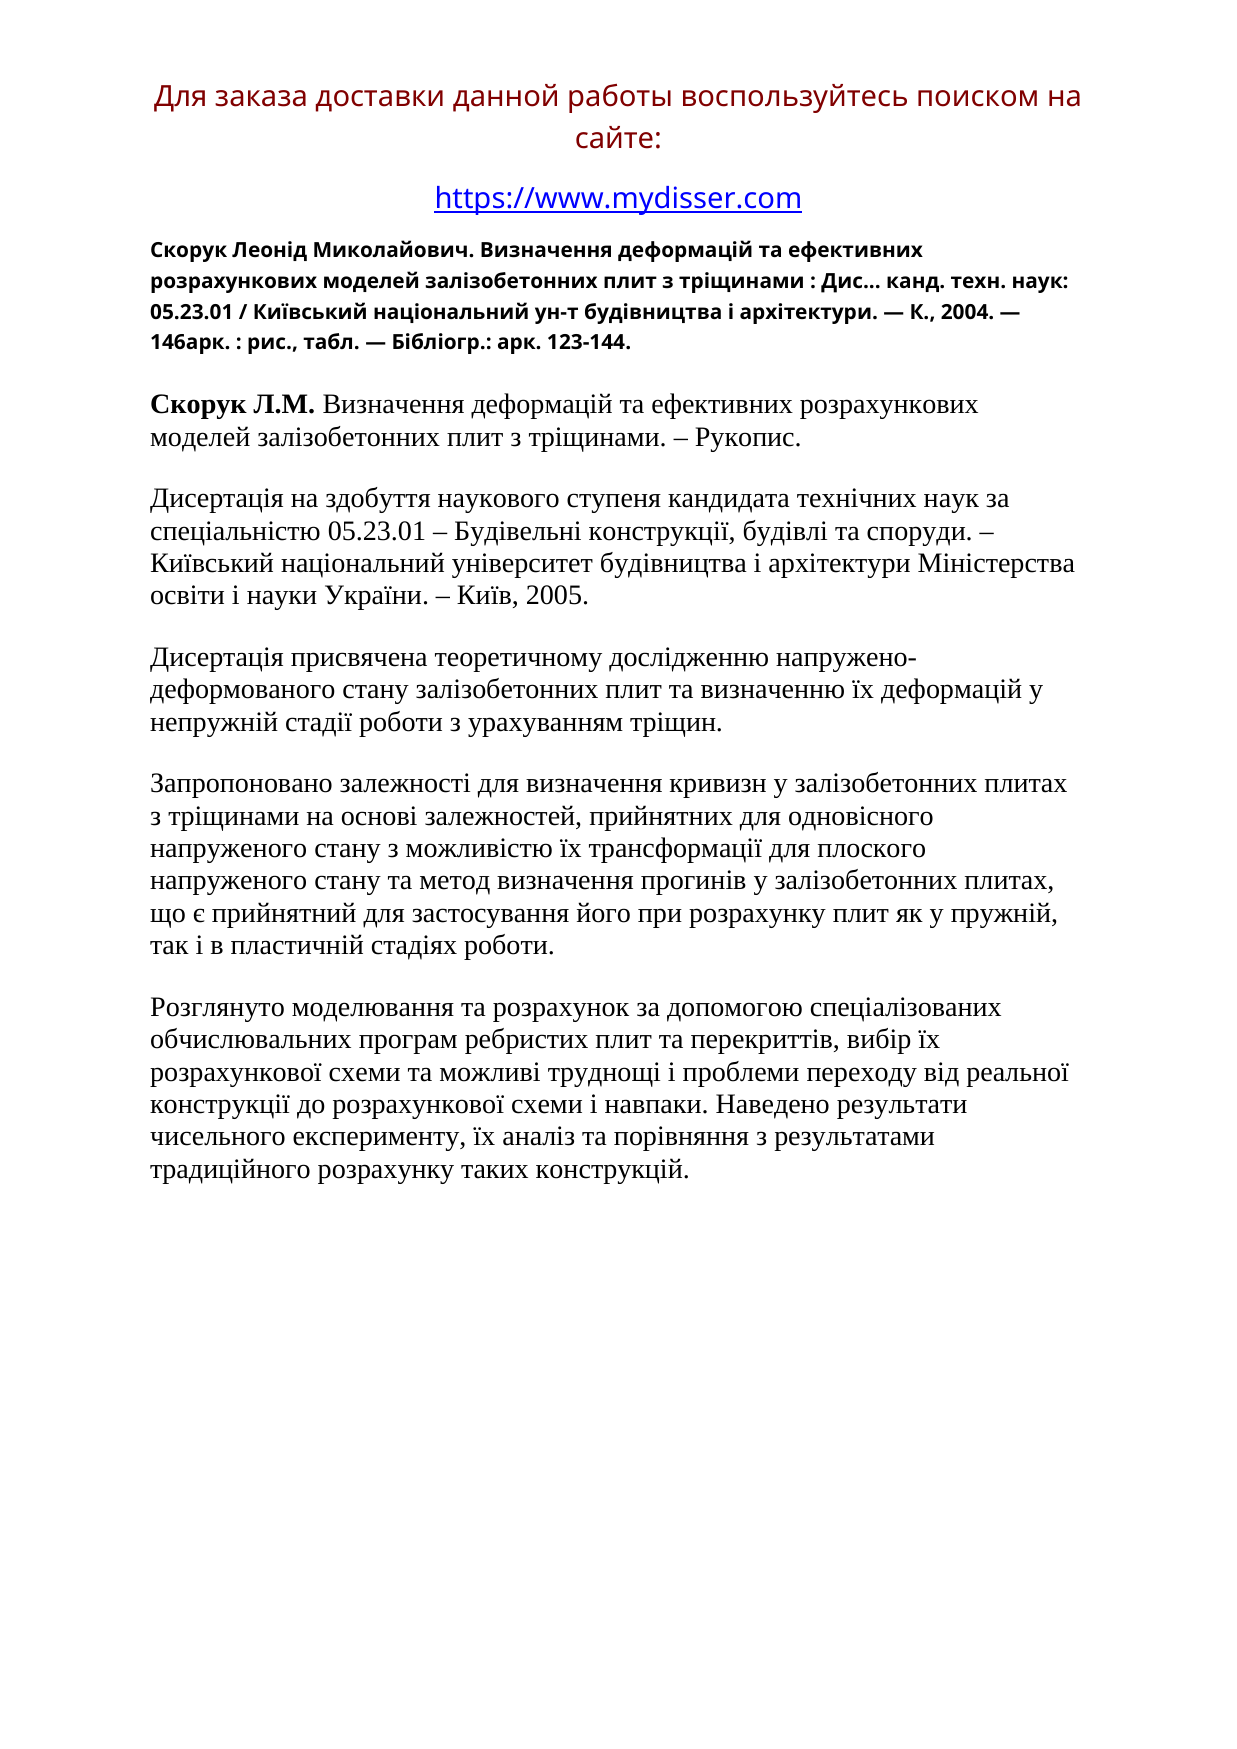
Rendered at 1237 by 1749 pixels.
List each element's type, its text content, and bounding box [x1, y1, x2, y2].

text Скорук Л.М. Визначення деформацій та ефективних розрахункових моделей залізобетонних плит з тріщинами. – Рукопис. [150, 387, 1086, 452]
text Скорук Леонід Миколайович. Визначення деформацій та ефективних розрахункових моделей залізобетонних плит з тріщинами : Дис... канд. техн. наук: 05.23.01 / Київський національний ун-т будівництва і архітектури. — К., 2004. — 146арк. : рис., табл. — Бібліогр.: арк. 123-144. [150, 236, 1086, 356]
text Запропоновано залежності для визначення кривизн у залізобетонних плитах з тріщинами на основі залежностей, прийнятних для одновісного напруженого стану з можливістю їх трансформації для плоского напруженого стану та метод визначення прогинів у залізобетонних плитах, що є прийнятний для застосування його при розрахунку плит як у пружній, так і в пластичній стадіях роботи. [150, 766, 1086, 961]
text Дисертація присвячена теоретичному дослідженню напружено-деформованого стану залізобетонних плит та визначенню їх деформацій у непружній стадії роботи з урахуванням тріщин. [150, 640, 1086, 737]
text Розглянуто моделювання та розрахунок за допомогою спеціалізованих обчислювальних програм ребристих плит та перекриттів, вибір їх розрахункової схеми та можливі труднощі і проблеми переходу від реальної конструкції до розрахункової схеми і навпаки. Наведено результати чисельного експерименту, їх аналіз та порівняння з результатами традиційного розрахунку таких конструкцій. [150, 990, 1086, 1184]
text Дисертація на здобуття наукового ступеня кандидата технічних наук за спеціальністю 05.23.01 – Будівельні конструкції, будівлі та споруди. – Київський національний університет будівництва і архітектури Міністерства освіти і науки України. – Київ, 2005. [150, 481, 1086, 611]
